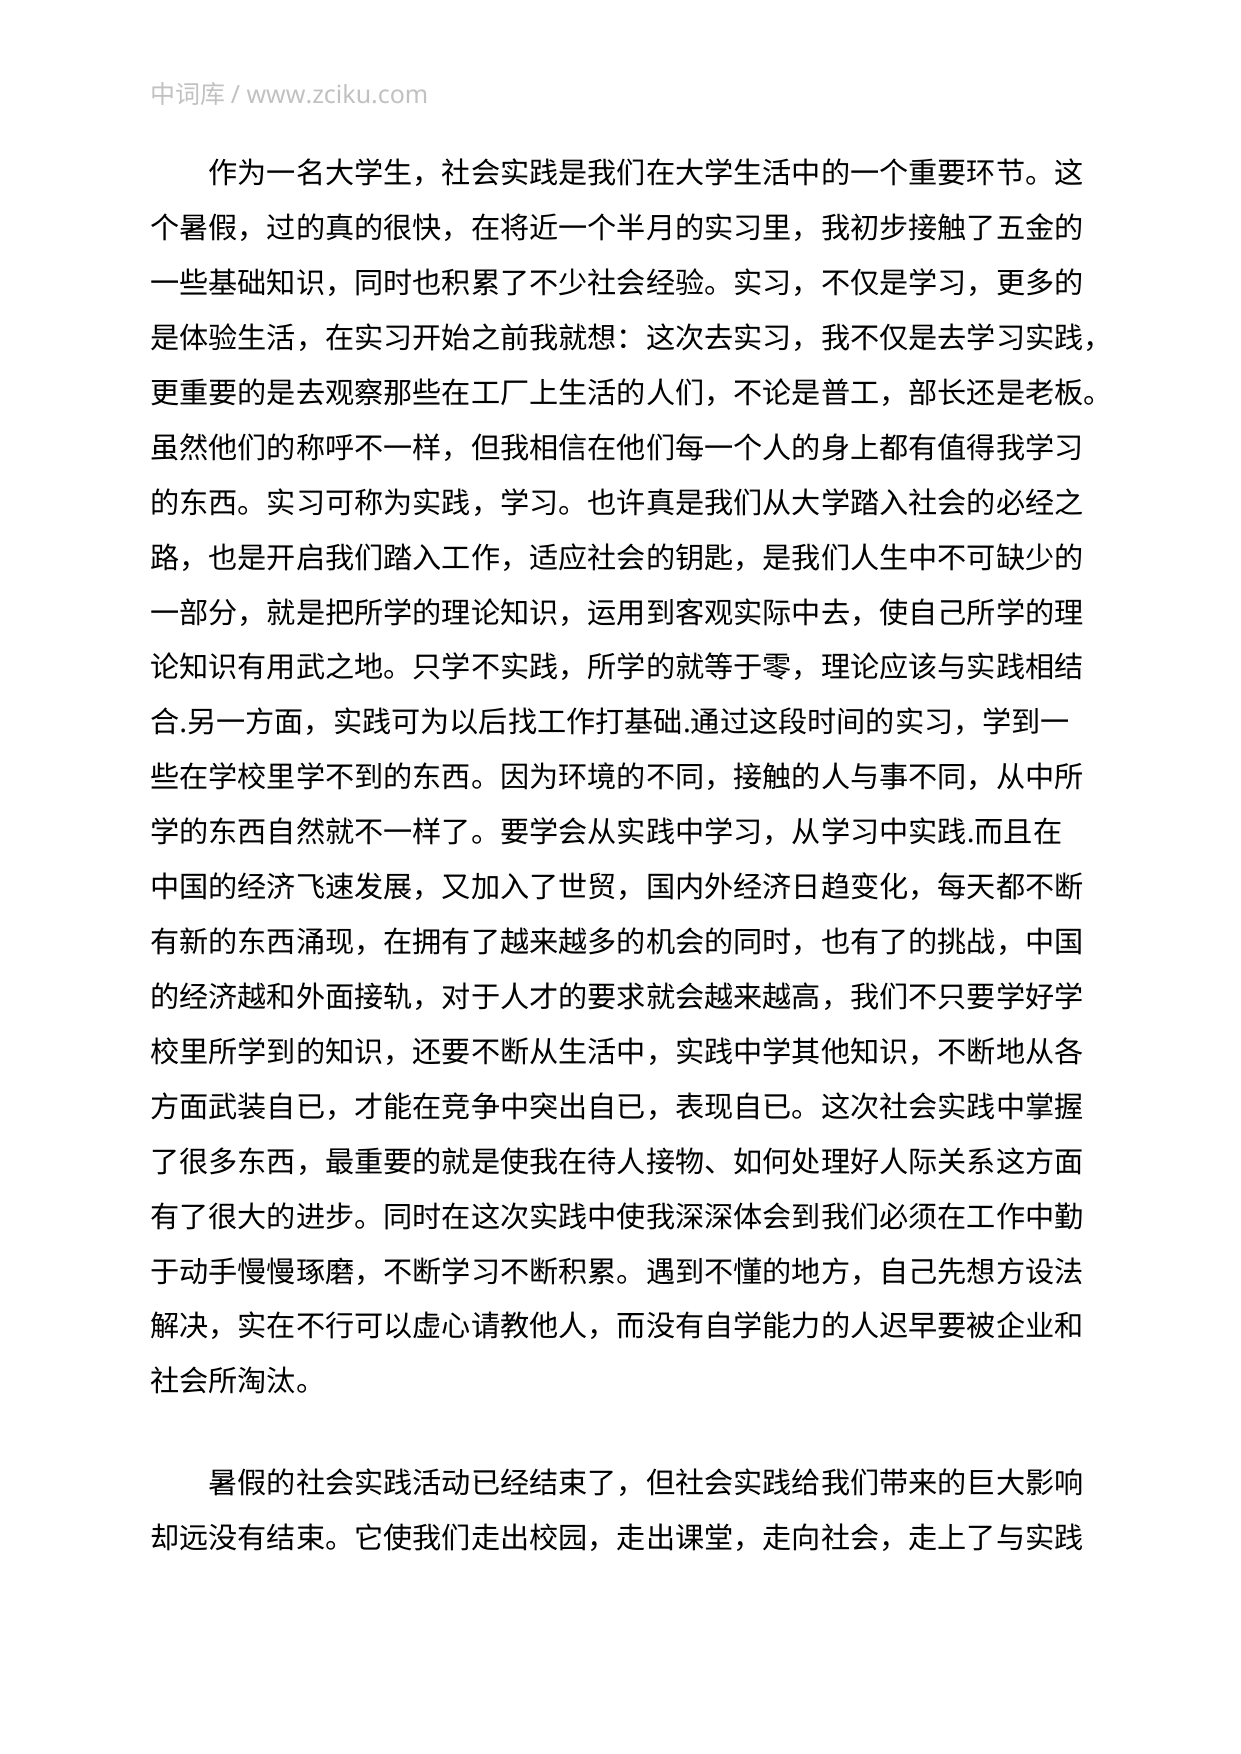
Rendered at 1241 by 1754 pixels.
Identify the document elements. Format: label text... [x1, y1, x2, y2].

text 作为一名大学生，社会实践是我们在大学生活中的一个重要环节。这个暑假，过的真的很快，在将近一个半月的实习里，我初步接触了五金的一些基础知识，同时也积累了不少社会经验。实习，不仅是学习，更多的是体验生活，在实习开始之前我就想：这次去实习，我不仅是去学习实践，更重要的是去观察那些在工厂上生活的人们，不论是普工，部长还是老板。虽然他们的称呼不一样，但我相信在他们每一个人的身上都有值得我学习的东西。实习可称为实践，学习。也许真是我们从大学踏入社会的必经之路，也是开启我们踏入工作，适应社会的钥匙，是我们人生中不可缺少的一部分，就是把所学的理论知识，运用到客观实际中去，使自己所学的理论知识有用武之地。只学不实践，所学的就等于零，理论应该与实践相结合.另一方面，实践可为以后找工作打基础.通过这段时间的实习，学到一些在学校里学不到的东西。因为环境的不同，接触的人与事不同，从中所学的东西自然就不一样了。要学会从实践中学习，从学习中实践.而且在中国的经济飞速发展，又加入了世贸，国内外经济日趋变化，每天都不断有新的东西涌现，在拥有了越来越多的机会的同时，也有了的挑战，中国的经济越和外面接轨，对于人才的要求就会越来越高，我们不只要学好学校里所学到的知识，还要不断从生活中，实践中学其他知识，不断地从各方面武装自已，才能在竞争中突出自已，表现自已。这次社会实践中掌握了很多东西，最重要的就是使我在待人接物、如何处理好人际关系这方面有了很大的进步。同时在这次实践中使我深深体会到我们必须在工作中勤于动手慢慢琢磨，不断学习不断积累。遇到不懂的地方，自己先想方设法解决，实在不行可以虚心请教他人，而没有自学能力的人迟早要被企业和社会所淘汰。 [150, 150, 1090, 1400]
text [150, 1460, 1090, 1557]
